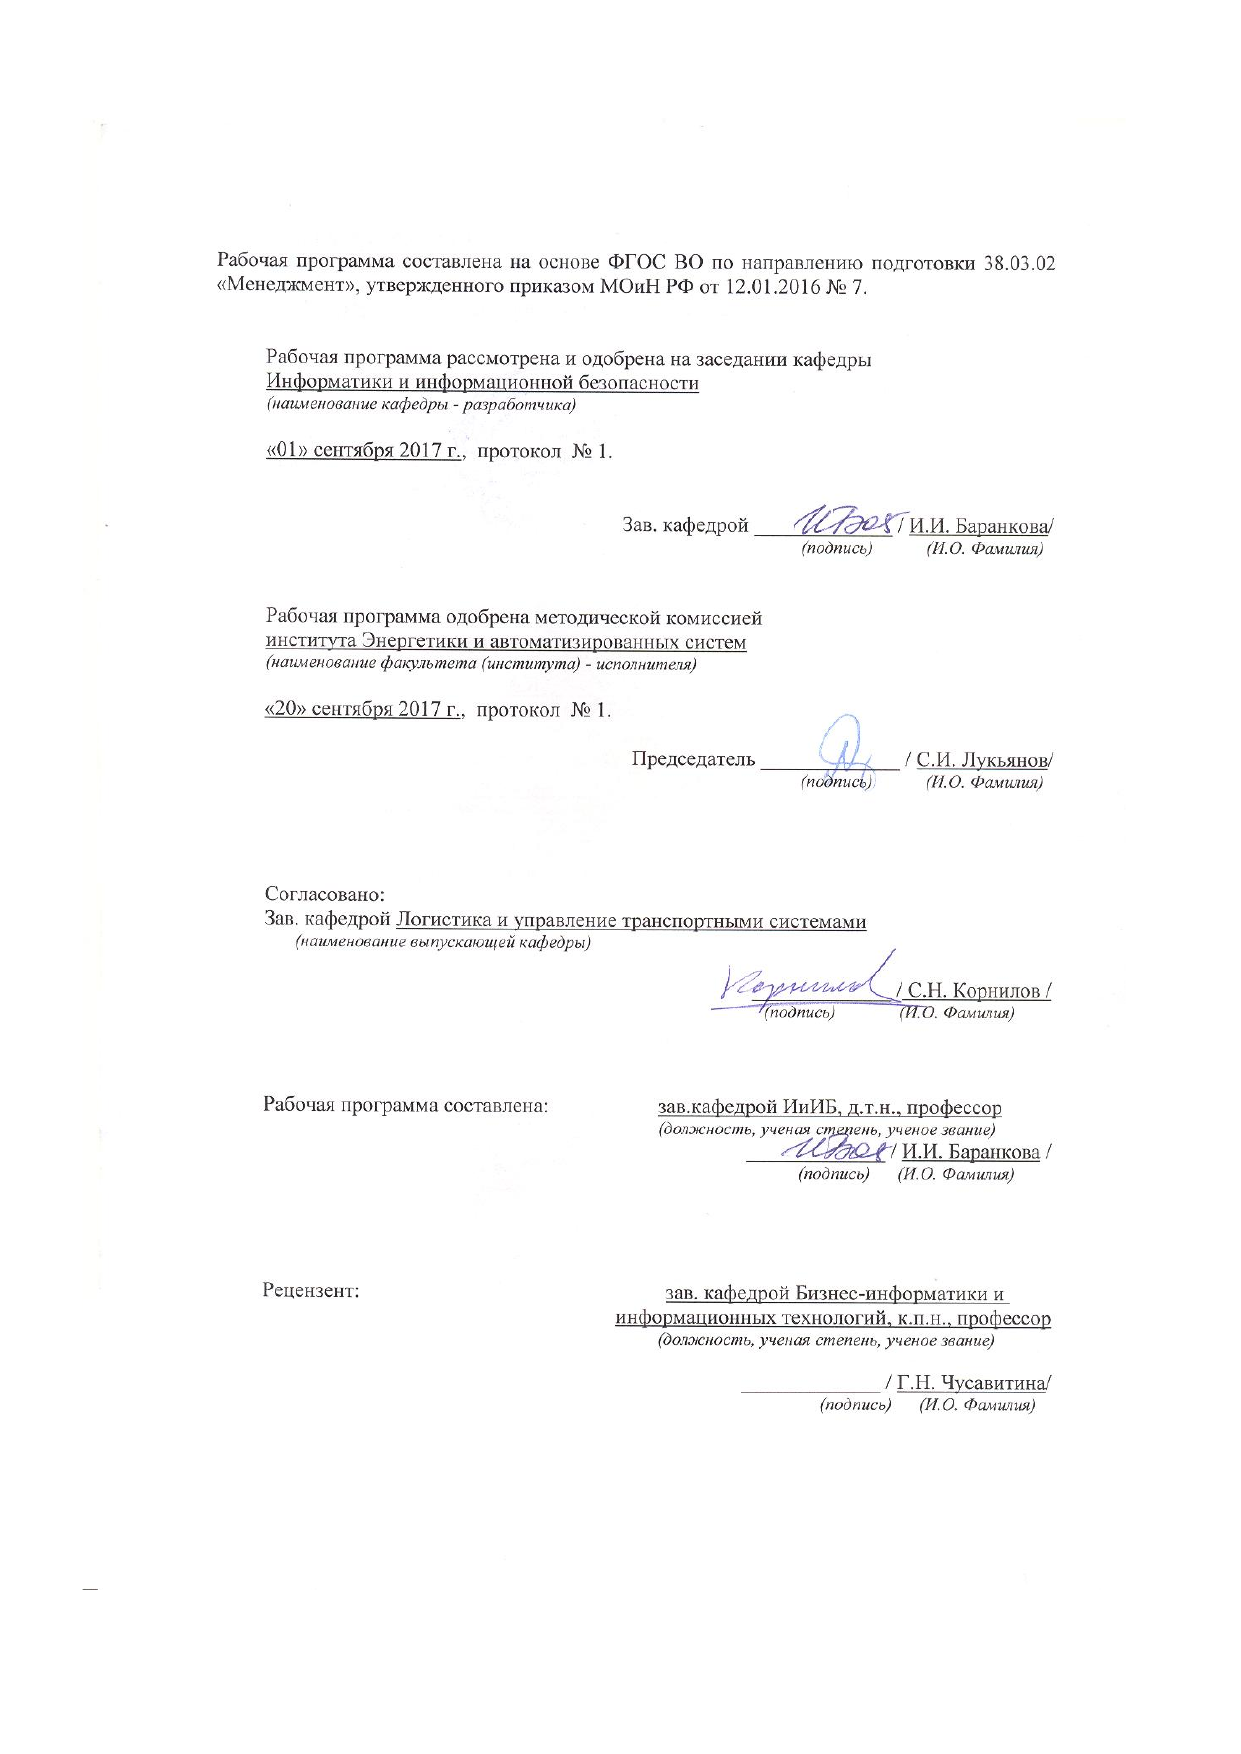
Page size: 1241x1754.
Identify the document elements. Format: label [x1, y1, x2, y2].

picture [82, 118, 1126, 1590]
